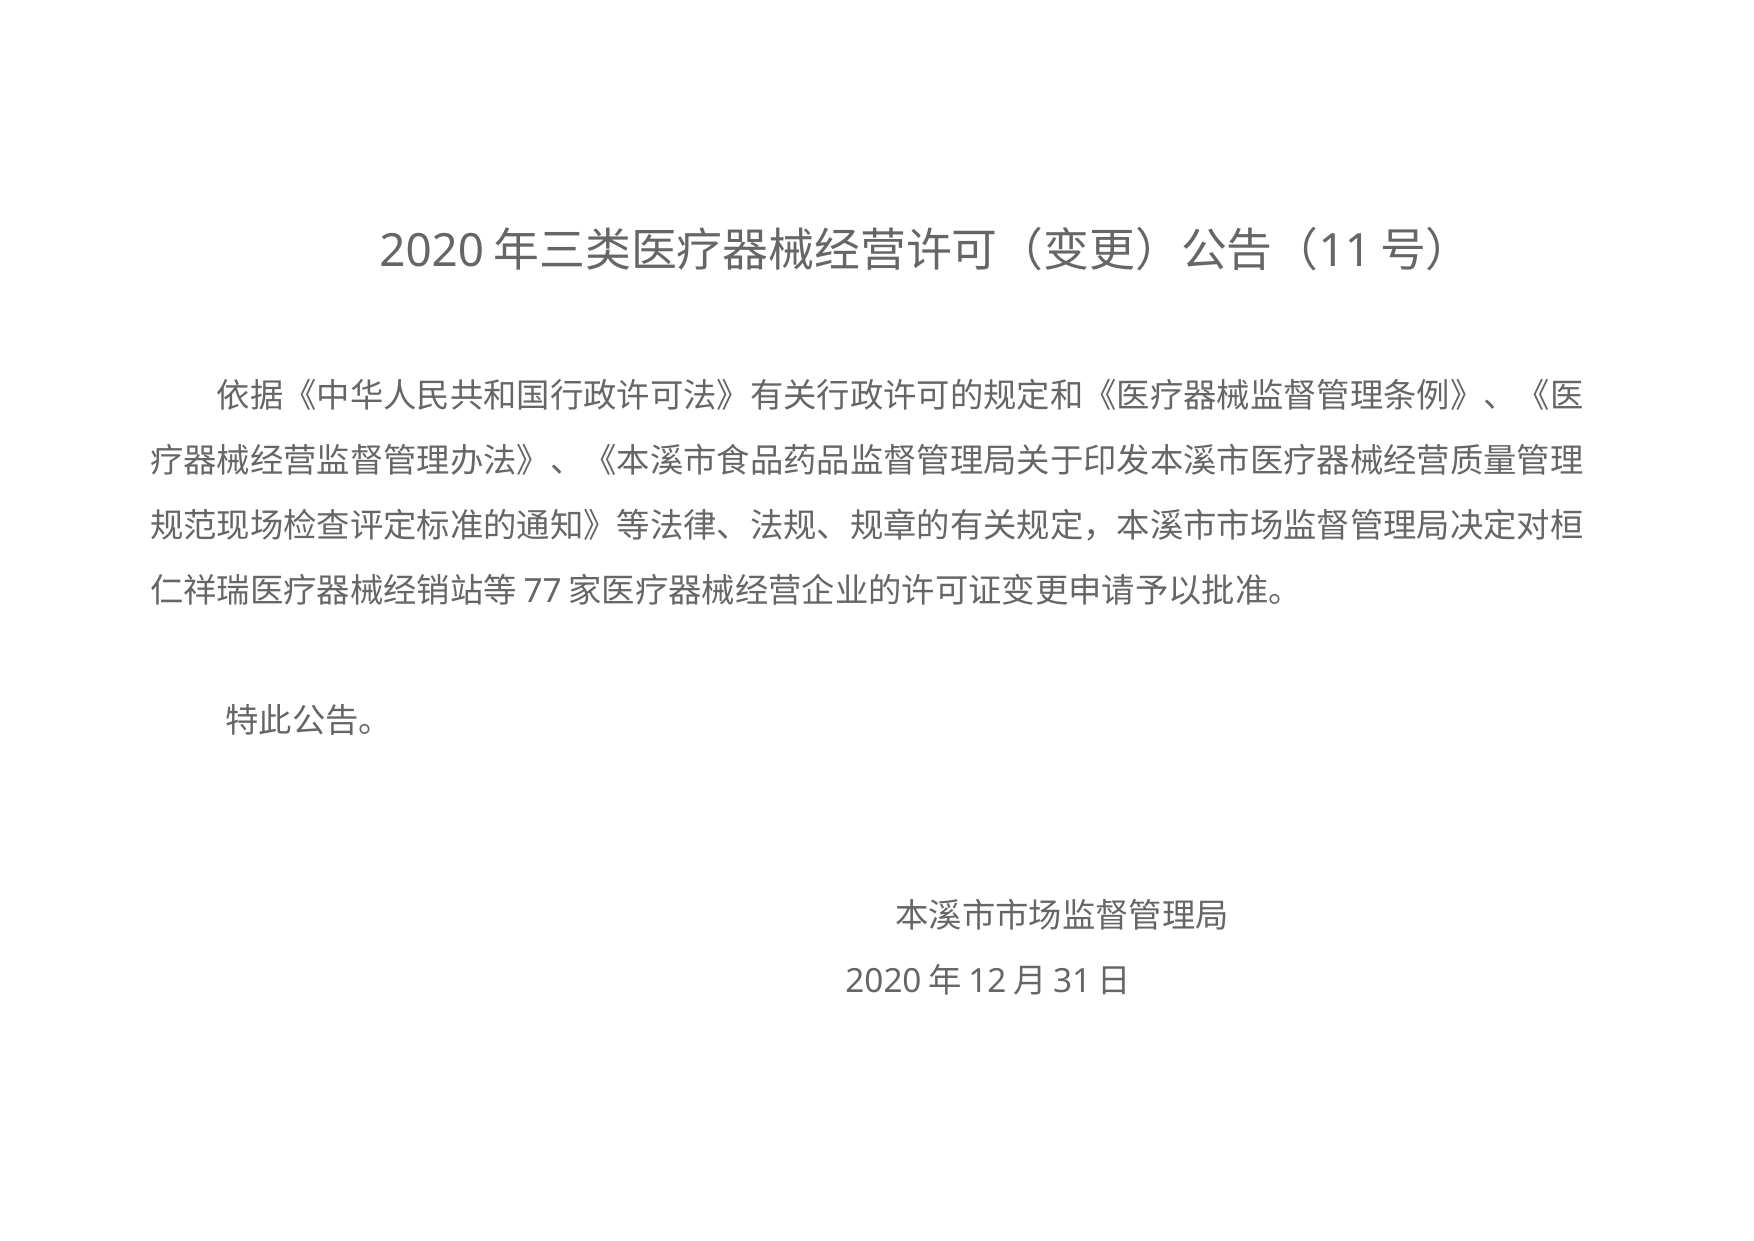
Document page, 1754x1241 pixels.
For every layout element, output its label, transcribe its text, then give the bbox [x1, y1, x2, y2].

text 2020年三类医疗器械经营许可（变更）公告（11号） [150, 198, 1604, 295]
text 本溪市市场监督管理局 [150, 880, 1604, 945]
text 2020年12月31日 [150, 945, 1604, 1010]
text 依据《中华人民共和国行政许可法》有关行政许可的规定和《医疗器械监督管理条例》、《医疗器械经营监督管理办法》、《本溪市食品药品监督管理局关于印发本溪市医疗器械经营质量管理规范现场检查评定标准的通知》等法律、法规、规章的有关规定，本溪市市场监督管理局决定对桓仁祥瑞医疗器械经销站等77家医疗器械经营企业的许可证变更申请予以批准。 [150, 360, 1604, 620]
text 特此公告。 [150, 685, 1604, 750]
